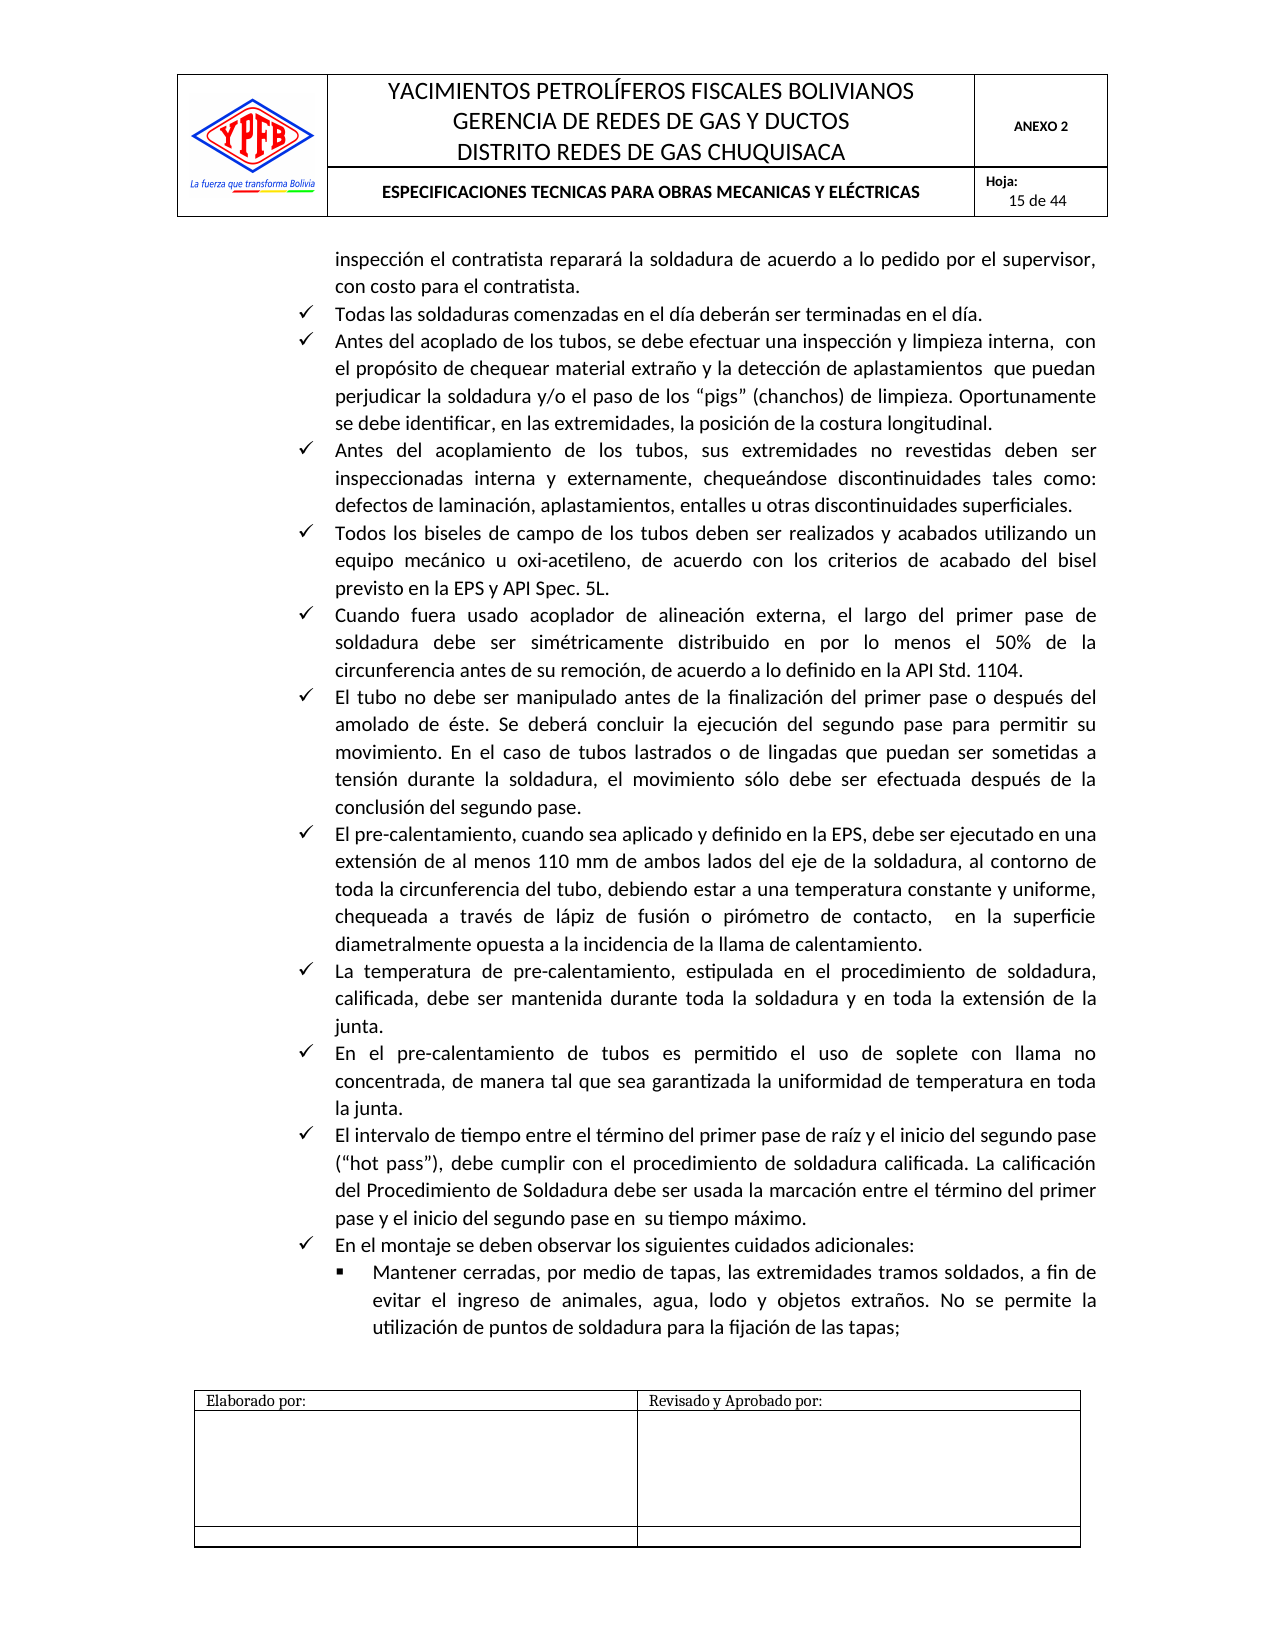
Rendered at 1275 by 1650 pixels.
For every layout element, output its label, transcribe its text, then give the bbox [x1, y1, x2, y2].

list Antes del acoplamiento de los tubos, sus extremidades no revestidas deben ser inspeccionadas interna y externamente, chequeándose discontinuidades tales como: defectos de laminación, aplastamientos, entalles u otras discontinuidades superficiales. [297, 438, 1098, 518]
list Todos los biseles de campo de los tubos deben ser realizados y acabados utilizando un equipo mecánico u oxi-acetileno, de acuerdo con los criterios de acabado del bisel previsto en la EPS y API Spec. 5L. [297, 520, 1098, 600]
list En el montaje se deben observar los siguientes cuidados adicionales: [297, 1232, 1098, 1258]
list Cuando fuera usado acoplador de alineación externa, el largo del primer pase de soldadura debe ser simétricamente distribuido en por lo menos el 50% de la circunferencia antes de su remoción, de acuerdo a lo definido en la API Std. 1104. [297, 602, 1098, 682]
list En el pre-calentamiento de tubos es permitido el uso de soplete con llama no concentrada, de manera tal que sea garantizada la uniformidad de temperatura en toda la junta. [297, 1040, 1098, 1121]
picture [188, 93, 316, 198]
list El intervalo de tiempo entre el término del primer pase de raíz y el inicio del segundo pase (“hot pass”), debe cumplir con el procedimiento de soldadura calificada. La calificación del Procedimiento de Soldadura debe ser usada la marcación entre el término del primer pase y el inicio del segundo pase en su tiempo máximo. [297, 1123, 1098, 1230]
list La temperatura de pre-calentamiento, estipulada en el procedimiento de soldadura, calificada, debe ser mantenida durante toda la soldadura y en toda la extensión de la junta. [297, 958, 1098, 1038]
list El tubo no debe ser manipulado antes de la finalización del primer pase o después del amolado de éste. Se deberá concluir la ejecución del segundo pase para permitir su movimiento. En el caso de tubos lastrados o de lingadas que puedan ser sometidas a tensión durante la soldadura, el movimiento sólo debe ser efectuada después de la conclusión del segundo pase. [297, 684, 1098, 819]
list Mantener cerradas, por medio de tapas, las extremidades tramos soldados, a fin de evitar el ingreso de animales, agua, lodo y objetos extraños. No se permite la utilización de puntos de soldadura para la fijación de las tapas; [335, 1259, 1098, 1340]
list El pre-calentamiento, cuando sea aplicado y definido en la EPS, debe ser ejecutado en una extensión de al menos 110 mm de ambos lados del eje de la soldadura, al contorno de toda la circunferencia del tubo, debiendo estar a una temperatura constante y uniforme, chequeada a través de lápiz de fusión o pirómetro de contacto, en la superficie diametralmente opuesta a la incidencia de la llama de calentamiento. [297, 821, 1098, 956]
list Antes del acoplado de los tubos, se debe efectuar una inspección y limpieza interna, con el propósito de chequear material extraño y la detección de aplastamientos que puedan perjudicar la soldadura y/o el paso de los “pigs” (chanchos) de limpieza. Oportunamente se debe identificar, en las extremidades, la posición de la costura longitudinal. [297, 328, 1098, 436]
list Todas las soldaduras comenzadas en el día deberán ser terminadas en el día. [297, 301, 1098, 326]
